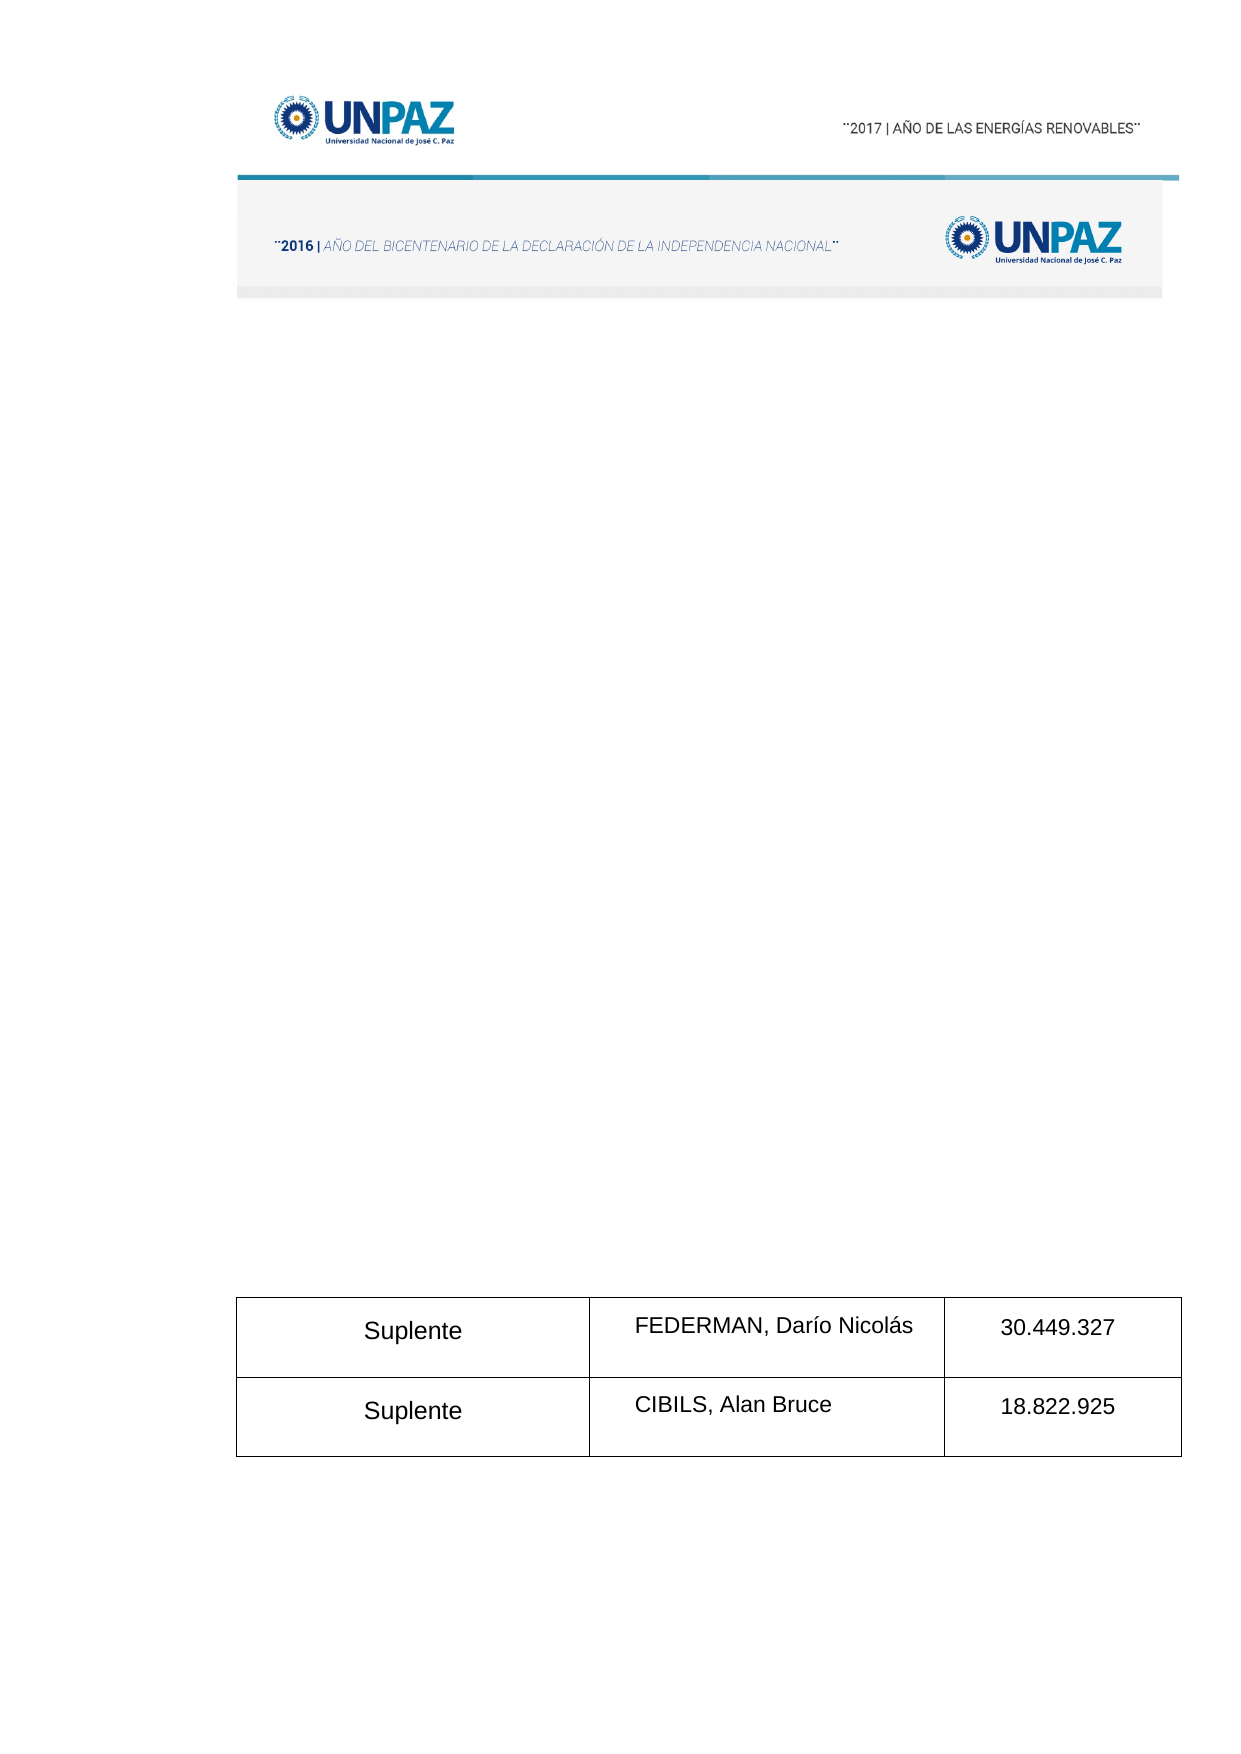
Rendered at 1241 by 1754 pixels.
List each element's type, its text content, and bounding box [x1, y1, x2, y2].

table_cell 18.822.925 [945, 1378, 1181, 1456]
table_cell FEDERMAN, Darío Nicolás [590, 1298, 944, 1377]
table_cell 30.449.327 [945, 1298, 1181, 1377]
table_cell Suplente [237, 1298, 589, 1377]
table_cell CIBILS, Alan Bruce [590, 1378, 944, 1456]
table_cell Suplente [237, 1378, 589, 1456]
picture [236, 59, 1180, 1297]
